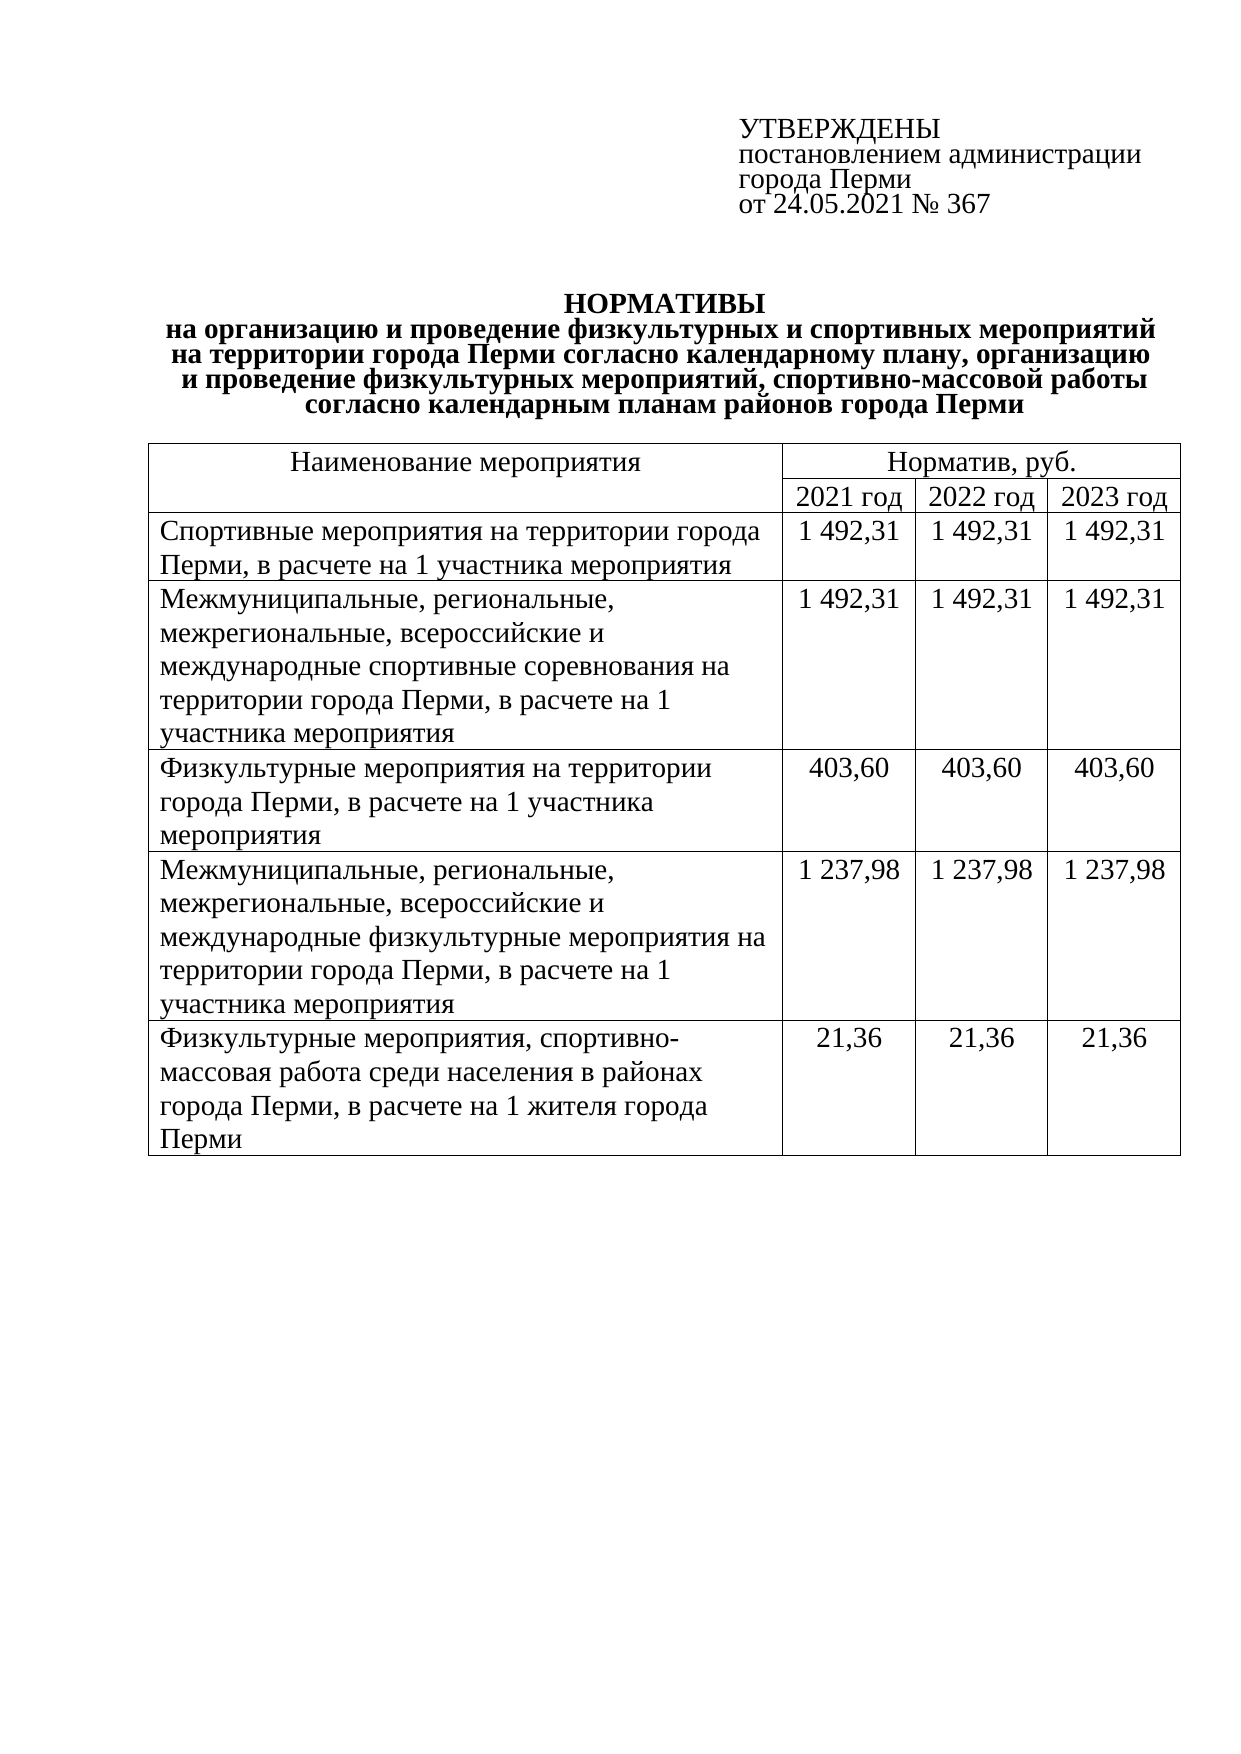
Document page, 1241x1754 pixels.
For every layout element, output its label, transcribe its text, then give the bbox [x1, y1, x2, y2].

text от 24.05.2021 № 367 [738, 193, 1181, 218]
table_cell 1 237,98 [1048, 852, 1180, 1019]
table_cell 403,60 [916, 750, 1047, 851]
table_cell 1 492,31 [916, 513, 1047, 580]
text города Перми [738, 168, 1181, 193]
table_cell 1 492,31 [916, 581, 1047, 749]
table_cell 2021 год [783, 479, 915, 512]
table_cell 1 492,31 [1048, 513, 1180, 580]
table_cell Физкультурные мероприятия на территории города Перми, в расчете на 1 участника мероприятия [149, 750, 782, 851]
table_cell 403,60 [1048, 750, 1180, 851]
table_cell 21,36 [783, 1021, 915, 1155]
text на организацию и проведение физкультурных и спортивных мероприятий на территории города Перми согласно календарному плану, организацию и проведение физкультурных мероприятий, спортивно-массовой работы согласно календарным планам районов города Перми [148, 318, 1181, 418]
table_cell 1 492,31 [1048, 581, 1180, 749]
table_cell 21,36 [916, 1021, 1047, 1155]
table_cell 2022 год [916, 479, 1047, 512]
table_cell 1 492,31 [783, 581, 915, 749]
table_cell Спортивные мероприятия на территории города Перми, в расчете на 1 участника мероприятия [149, 513, 782, 580]
table_cell 1 492,31 [783, 513, 915, 580]
text НОРМАТИВЫ [148, 293, 1181, 318]
table_header Норматив, руб. [783, 444, 1180, 478]
table_cell Физкультурные мероприятия, спортивно-массовая работа среди населения в районах города Перми, в расчете на 1 жителя города Перми [149, 1021, 782, 1155]
table_cell 1 237,98 [783, 852, 915, 1019]
table_cell 1 237,98 [916, 852, 1047, 1019]
table_header Наименование мероприятия [149, 444, 782, 512]
table_cell Межмуниципальные, региональные, межрегиональные, всероссийские и международные спортивные соревнования на территории города Перми, в расчете на 1 участника мероприятия [149, 581, 782, 749]
table_cell 21,36 [1048, 1021, 1180, 1155]
table_cell Межмуниципальные, региональные, межрегиональные, всероссийские и международные физкультурные мероприятия на территории города Перми, в расчете на 1 участника мероприятия [149, 852, 782, 1019]
table_cell 403,60 [783, 750, 915, 851]
table_cell 2023 год [1048, 479, 1180, 512]
text УТВЕРЖДЕНЫ [738, 118, 1181, 143]
text постановлением администрации [738, 143, 1181, 168]
